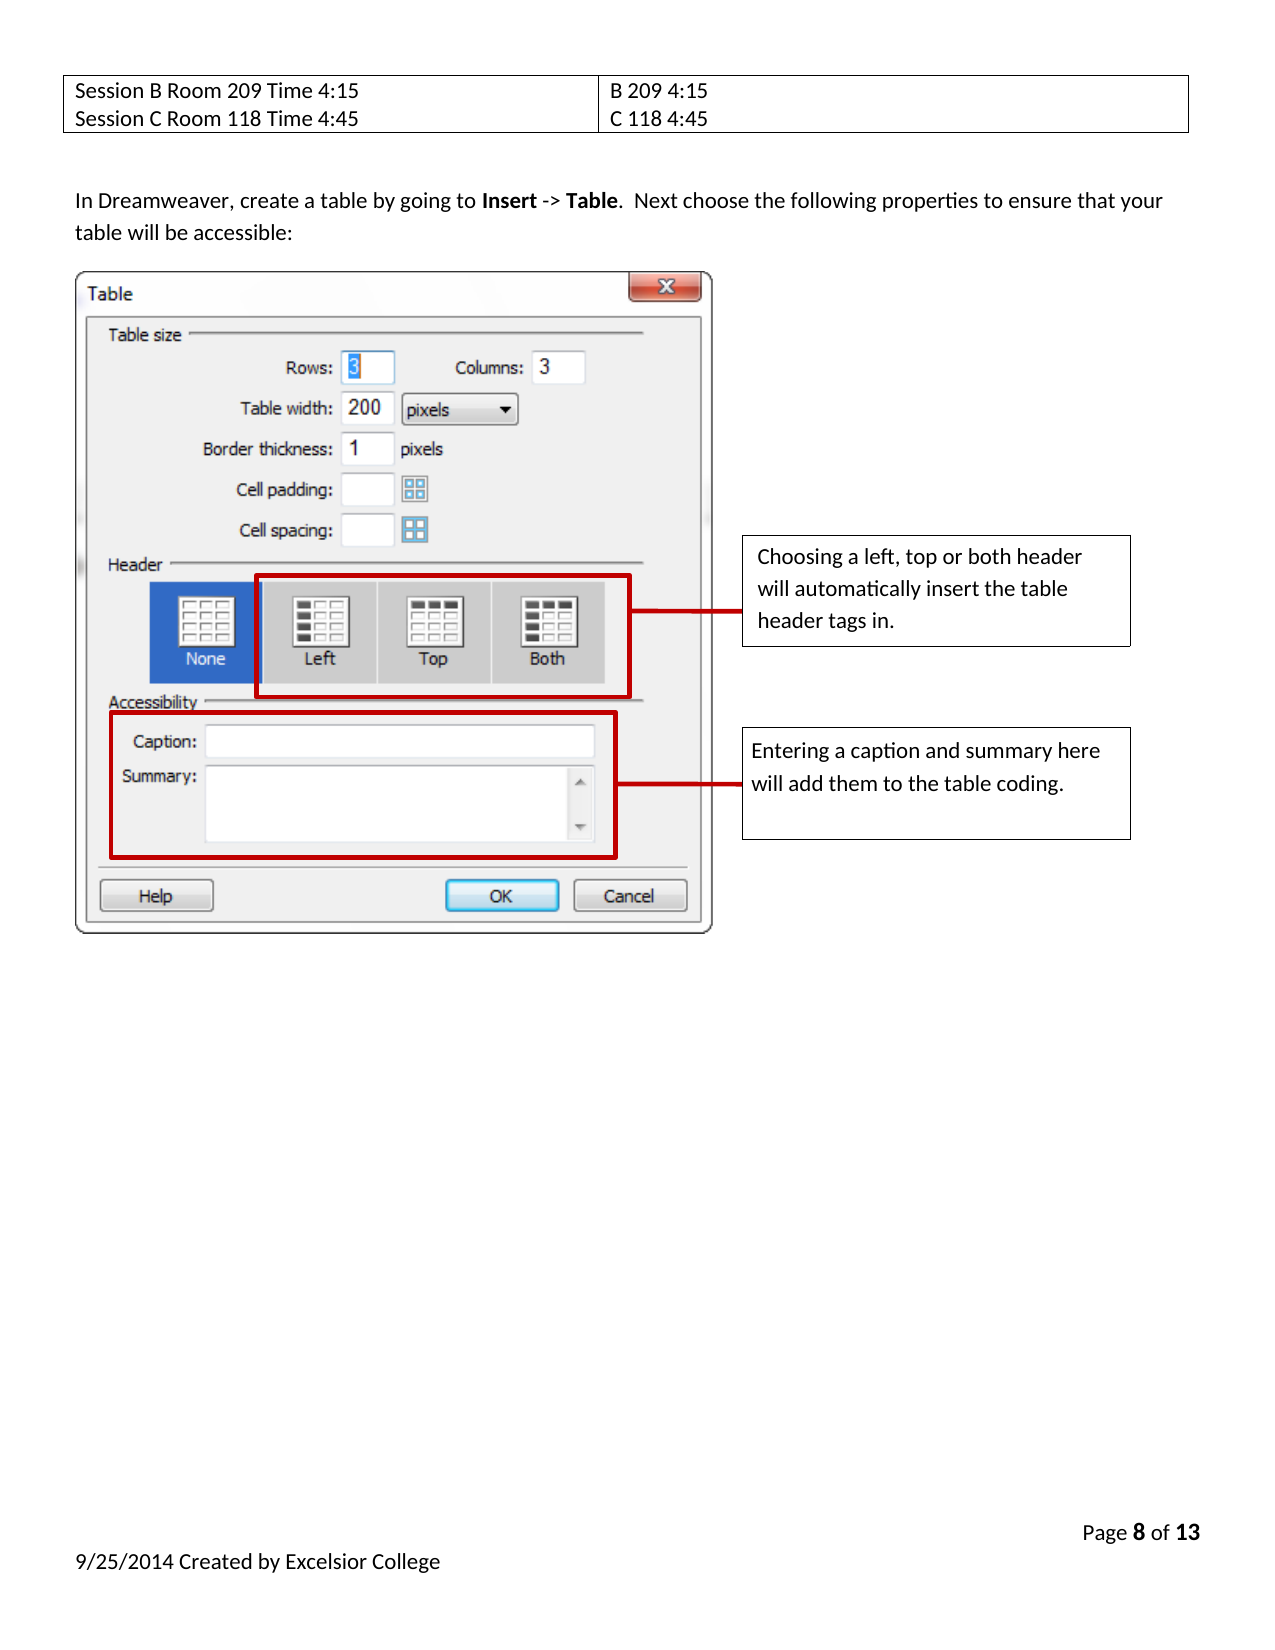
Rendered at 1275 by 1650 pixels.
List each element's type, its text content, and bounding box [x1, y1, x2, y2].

text In Dreamweaver, create a table by going to Insert -> Table. Next choose the following properties to ensure that your table will be accessible: [75, 186, 1200, 246]
picture [113, 715, 613, 855]
picture [75, 271, 713, 934]
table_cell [64, 76, 598, 132]
picture [259, 578, 627, 695]
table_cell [599, 76, 1188, 132]
